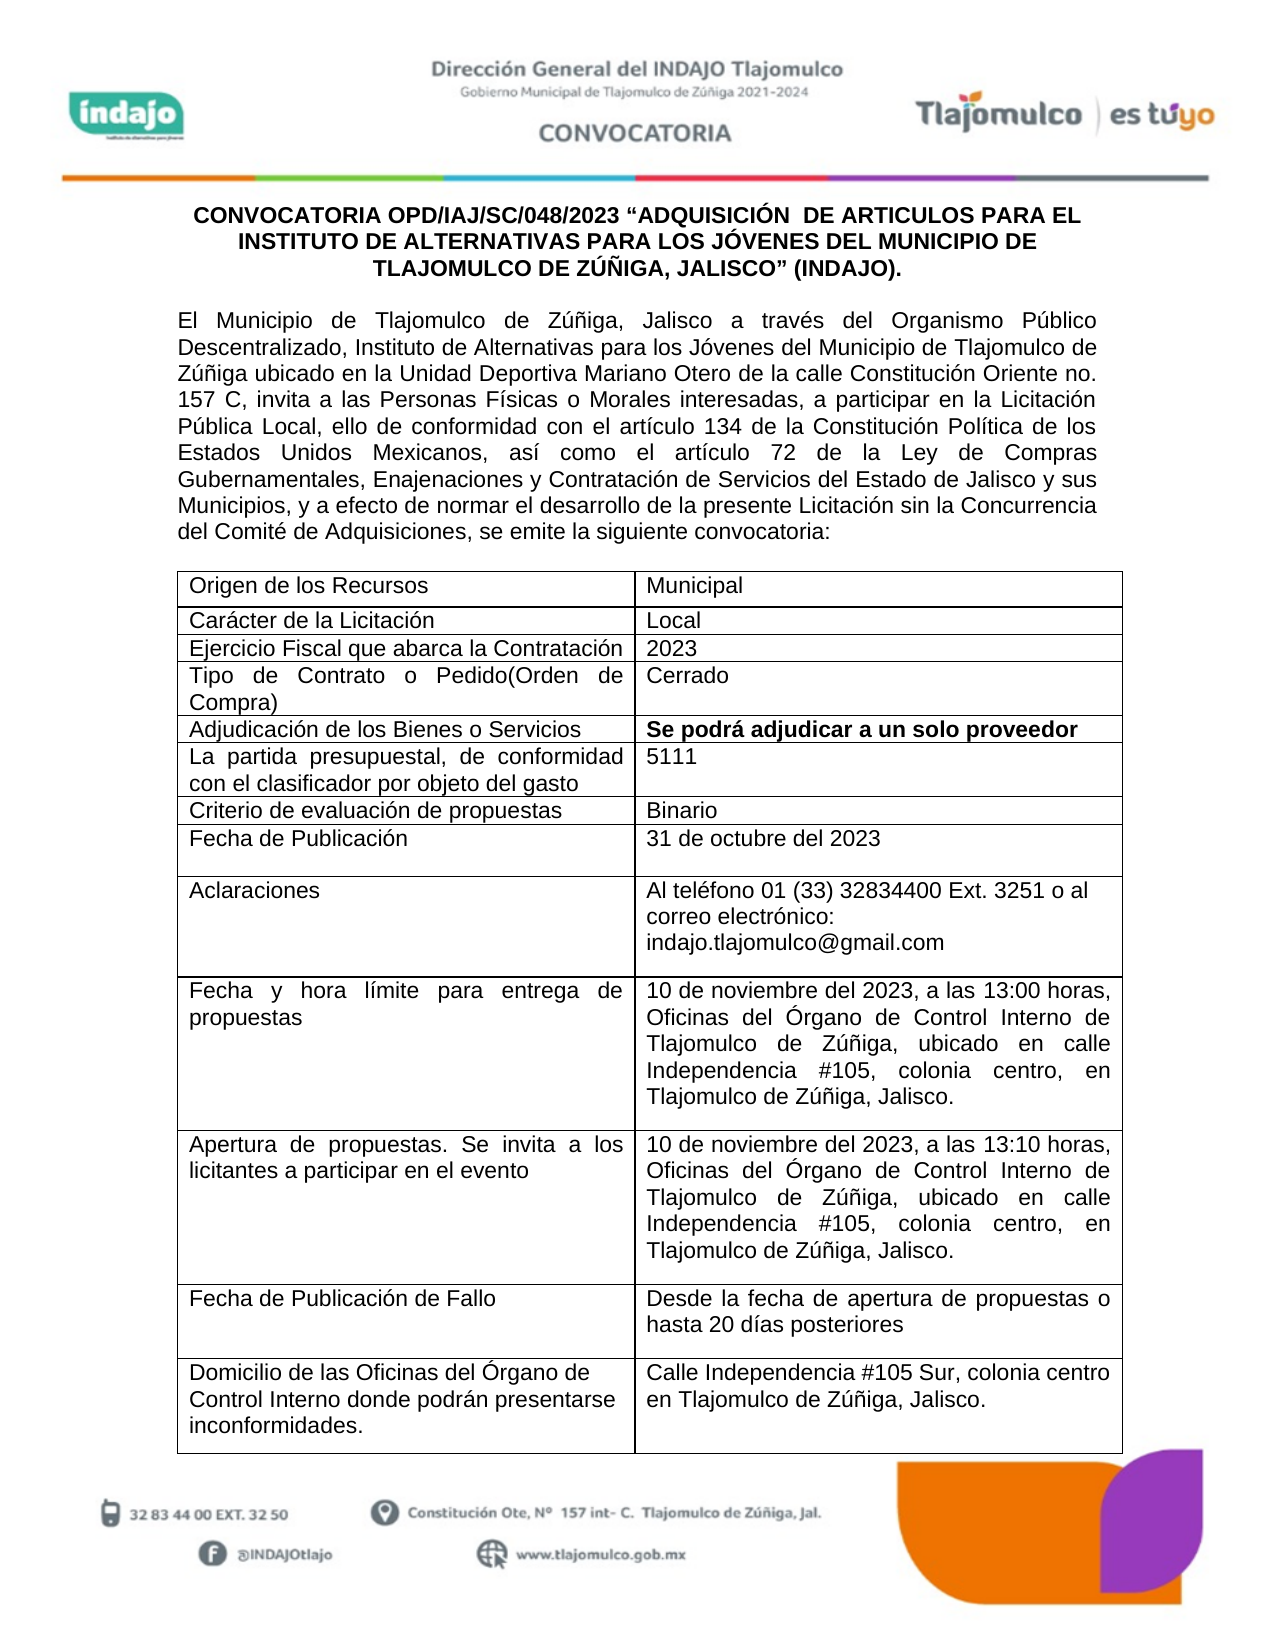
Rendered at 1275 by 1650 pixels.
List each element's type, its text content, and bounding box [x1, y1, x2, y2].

table_cell Tipo de Contrato o Pedido(Orden de Compra) [178, 662, 634, 715]
table_cell 5111 [636, 743, 1122, 796]
table_cell 2023 [636, 635, 1122, 661]
table_cell Cerrado [636, 662, 1122, 715]
table_cell Aclaraciones [178, 877, 634, 976]
table_cell Carácter de la Licitación [178, 608, 634, 634]
table_cell Fecha de Publicación de Fallo [178, 1285, 634, 1358]
table_cell Ejercicio Fiscal que abarca la Contratación [178, 635, 634, 661]
table_cell Domicilio de las Oficinas del Órgano de Control Interno donde podrán presentarse inconformidades. [178, 1359, 634, 1453]
table_cell Criterio de evaluación de propuestas [178, 797, 634, 823]
table_cell 10 de noviembre del 2023, a las 13:00 horas, Oficinas del Órgano de Control Interno de Tlajomulco de Zúñiga, ubicado en calle Independencia #105, colonia centro, en Tlajomulco de Zúñiga, Jalisco. [636, 978, 1122, 1130]
table_header Origen de los Recursos [178, 572, 634, 606]
text CONVOCATORIA OPD/IAJ/SC/048/2023 “ADQUISICIÓN DE ARTICULOS PARA EL INSTITUTO DE ALTERNATIVAS PARA LOS JÓVENES DEL MUNICIPIO DE TLAJOMULCO DE ZÚÑIGA, JALISCO” (INDAJO). [177, 202, 1098, 281]
table_cell Al teléfono 01 (33) 32834400 Ext. 3251 o al correo electrónico: indajo.tlajomulco@gmail.com [636, 877, 1122, 976]
table_cell Adjudicación de los Bienes o Servicios [178, 716, 634, 742]
table_cell Fecha de Publicación [178, 825, 634, 876]
table_cell Fecha y hora límite para entrega de propuestas [178, 978, 634, 1130]
picture [7, 17, 1264, 1639]
table_cell Desde la fecha de apertura de propuestas o hasta 20 días posteriores [636, 1285, 1122, 1358]
table_cell La partida presupuestal, de conformidad con el clasificador por objeto del gasto [178, 743, 634, 796]
table_cell Local [636, 608, 1122, 634]
table_cell Se podrá adjudicar a un solo proveedor [636, 716, 1122, 742]
text El Municipio de Tlajomulco de Zúñiga, Jalisco a través del Organismo Público Descentralizado, Instituto de Alternativas para los Jóvenes del Municipio de Tlajomulco de Zúñiga ubicado en la Unidad Deportiva Mariano Otero de la calle Constitución Oriente no. 157 C, invita a las Personas Físicas o Morales interesadas, a participar en la Licitación Pública Local, ello de conformidad con el artículo 134 de la Constitución Política de los Estados Unidos Mexicanos, así como el artículo 72 de la Ley de Compras Gubernamentales, Enajenaciones y Contratación de Servicios del Estado de Jalisco y sus Municipios, y a efecto de normar el desarrollo de la presente Licitación sin la Concurrencia del Comité de Adquisiciones, se emite la siguiente convocatoria: [177, 307, 1098, 544]
table_cell 10 de noviembre del 2023, a las 13:10 horas, Oficinas del Órgano de Control Interno de Tlajomulco de Zúñiga, ubicado en calle Independencia #105, colonia centro, en Tlajomulco de Zúñiga, Jalisco. [636, 1131, 1122, 1284]
table_header Municipal [636, 572, 1122, 606]
table_cell Binario [636, 797, 1122, 823]
table_cell Apertura de propuestas. Se invita a los licitantes a participar en el evento [178, 1131, 634, 1284]
table_cell 31 de octubre del 2023 [636, 825, 1122, 876]
table_cell Calle Independencia #105 Sur, colonia centro en Tlajomulco de Zúñiga, Jalisco. [636, 1359, 1122, 1453]
